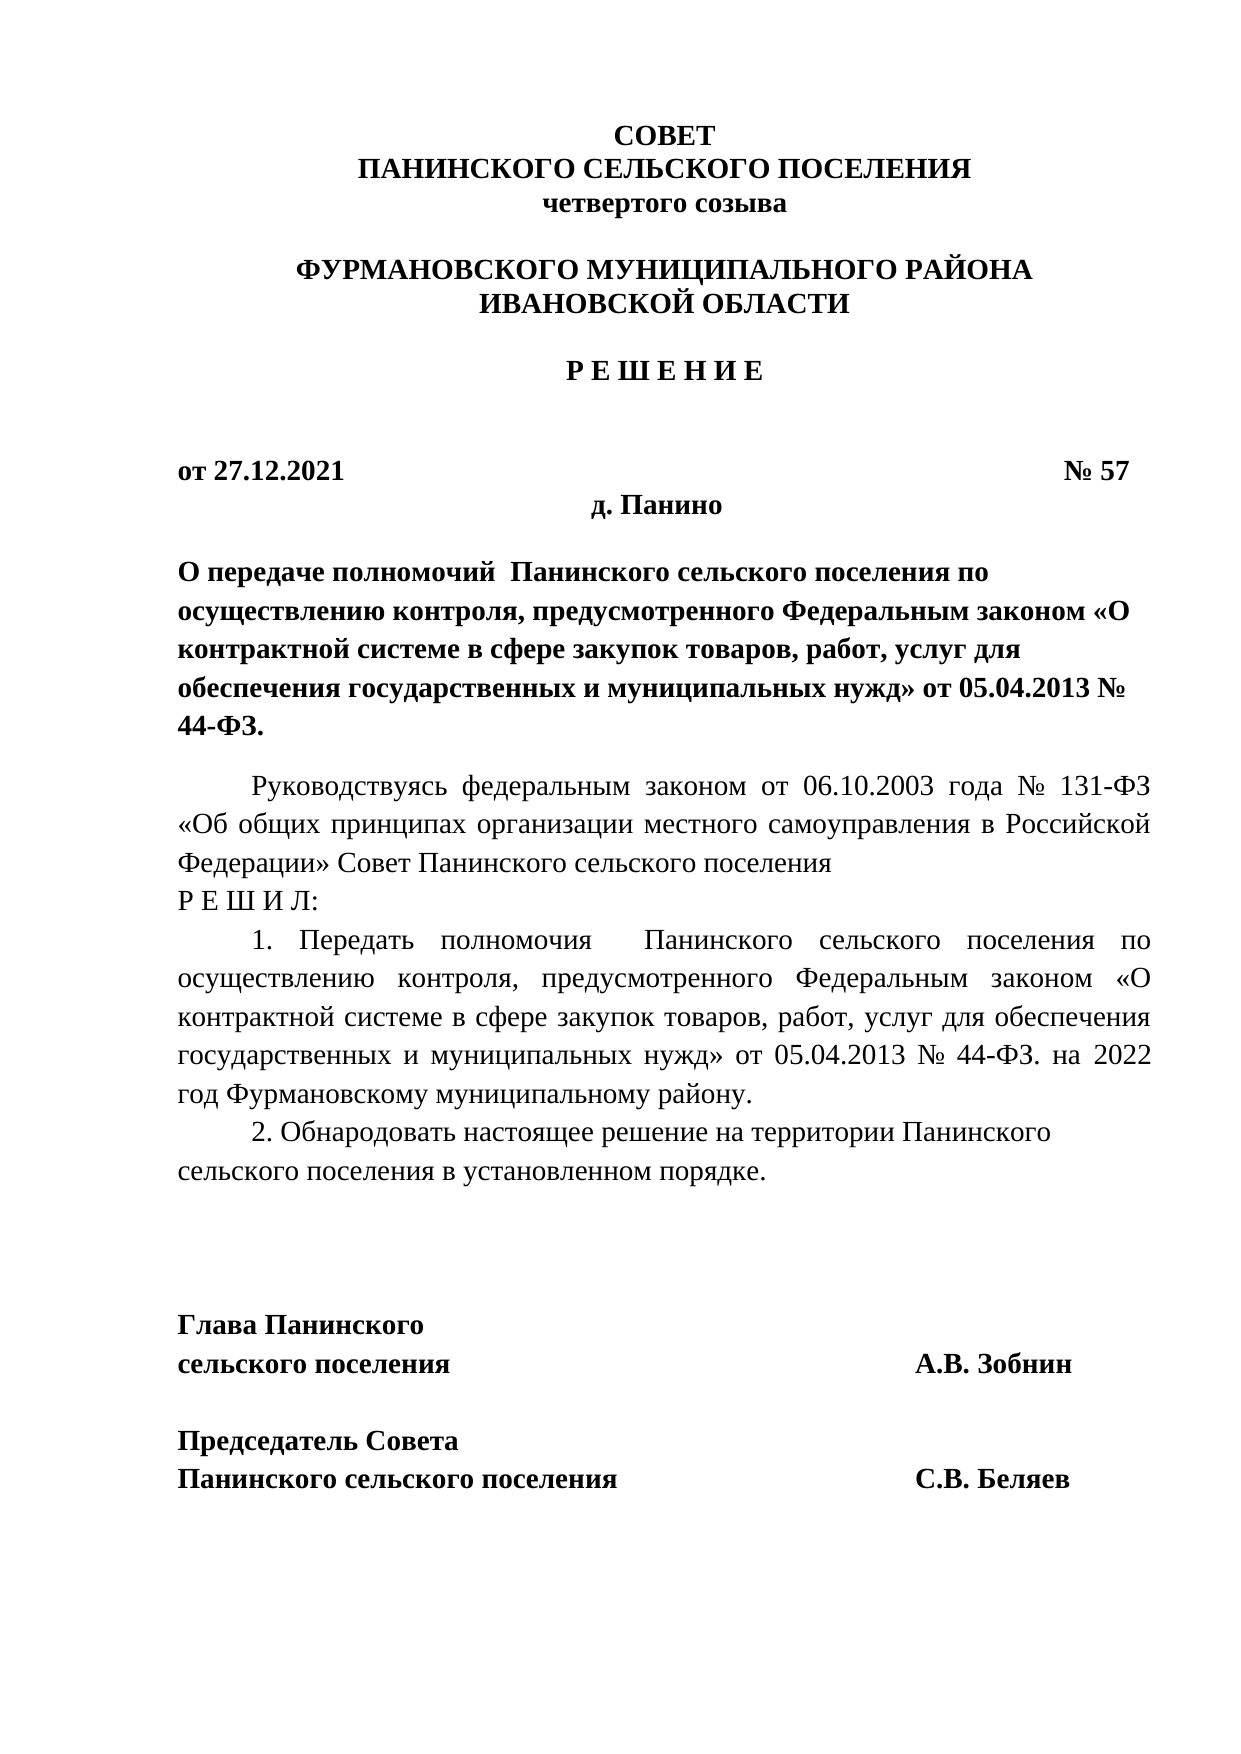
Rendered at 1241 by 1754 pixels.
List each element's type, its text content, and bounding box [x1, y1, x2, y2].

text Панинского сельского поселения С.В. Беляев [177, 1461, 1152, 1495]
text Глава Панинского [177, 1307, 1152, 1341]
text четвертого созыва [177, 185, 1152, 219]
text 1. Передать полномочия Панинского сельского поселения по осуществлению контроля, предусмотренного Федеральным законом «О контрактной системе в сфере закупок товаров, работ, услуг для обеспечения государственных и муниципальных нужд» от 05.04.2013 № 44-ФЗ. на 2022 год Фурмановскому муниципальному району. [177, 922, 1152, 1109]
text Р Е Ш И Л: [177, 883, 1152, 917]
text ПАНИНСКОГО СЕЛЬСКОГО ПОСЕЛЕНИЯ [177, 152, 1152, 185]
text сельского поселения А.В. Зобнин [177, 1346, 1152, 1379]
text 2. Обнародовать настоящее решение на территории Панинского сельского поселения в установленном порядке. [177, 1114, 1152, 1187]
text СОВЕТ [177, 118, 1152, 152]
text ФУРМАНОВСКОГО МУНИЦИПАЛЬНОГО РАЙОНА [177, 252, 1152, 286]
text Руководствуясь федеральным законом от 06.10.2003 года № 131-ФЗ «Об общих принципах организации местного самоуправления в Российской Федерации» Совет Панинского сельского поселения [177, 768, 1152, 878]
text Председатель Совета [177, 1423, 1152, 1456]
text ИВАНОВСКОЙ ОБЛАСТИ [177, 286, 1152, 319]
text от 27.12.2021 № 57 [177, 453, 1152, 487]
text д. Панино [177, 487, 1152, 521]
text О передаче полномочий Панинского сельского поселения по осуществлению контроля, предусмотренного Федеральным законом «О контрактной системе в сфере закупок товаров, работ, услуг для обеспечения государственных и муниципальных нужд» от 05.04.2013 № 44-ФЗ. [177, 554, 1152, 742]
text Р Е Ш Е Н И Е [177, 353, 1152, 386]
